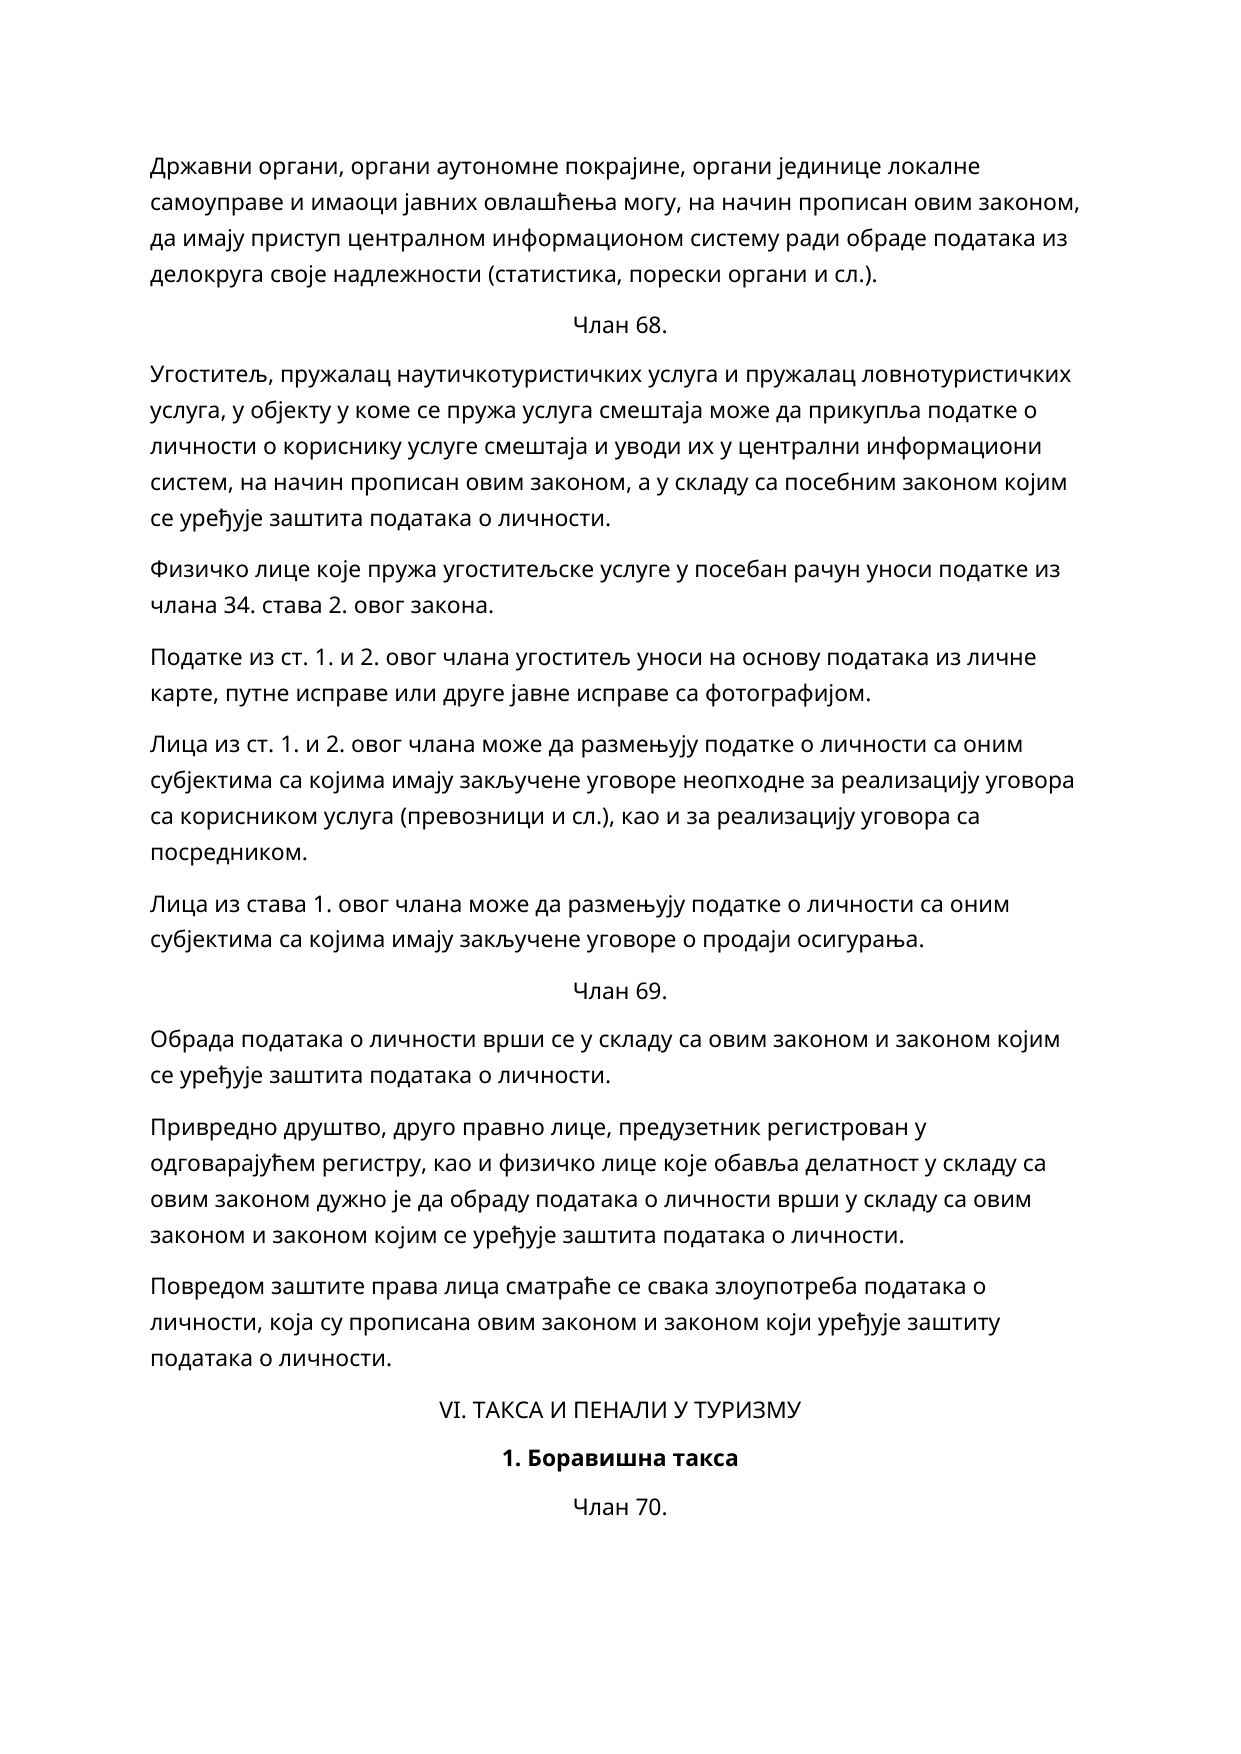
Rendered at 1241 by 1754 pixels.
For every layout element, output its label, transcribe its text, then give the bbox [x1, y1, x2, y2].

text 1. Боравишна такса [150, 1442, 1090, 1473]
text Обрада података о личности врши се у складу са овим законом и законом којим се уређује заштита података о личности. [150, 1023, 1090, 1091]
text Физичко лице које пружа угоститељске услуге у посебан рачун уноси податке из члана 34. ставa 2. овог закона. [150, 553, 1090, 620]
text Члан 70. [150, 1491, 1090, 1522]
text Угоститељ, пружалац наутичкотуристичких услуга и пружалац ловнотуристичких услуга, у објекту у коме се пружа услуга смештаја може да прикупља податке о личности о кориснику услуге смештаја и уводи их у централни информациони систем, на начин прописан овим законом, а у складу са посебним законом којим се уређује заштита података о личности. [150, 358, 1090, 533]
text Повредом заштите права лица сматраће се свака злоупотреба података о личности, која су прописана овим законом и законом који уређује заштиту података о личности. [150, 1270, 1090, 1373]
text VI. ТАКСА И ПЕНАЛИ У ТУРИЗМУ [150, 1394, 1090, 1425]
text Члан 68. [150, 309, 1090, 341]
text Податке из ст. 1. и 2. овог члана угоститељ уноси на основу података из личне карте, путне исправе или друге јавне исправе са фотографијом. [150, 641, 1090, 708]
text Привредно друштво, друго правно лице, предузетник регистрован у одговарајућем регистру, као и физичко лице које обавља делатност у складу са овим законом дужно је да обраду података о личности врши у складу са овим законом и законом којим се уређује заштита података о личности. [150, 1111, 1090, 1250]
text Државни органи, органи аутономне покрајине, органи јединице локалне самоуправе и имаоци јавних овлашћења могу, на начин прописан овим законом, да имају приступ централном информационом систему ради обраде података из делокруга своје надлежности (статистика, порески органи и сл.). [150, 150, 1090, 289]
text Лица из ст. 1. и 2. овог члана може да размењују податке о личности са оним субјектима са којима имају закључене уговоре неопходне за реализацију уговора са корисником услуга (превозници и сл.), као и за реализацију уговора са посредником. [150, 728, 1090, 867]
text Лица из става 1. овог члана може да размењују податке о личности са оним субјектима са којима имају закључене уговоре о продаји осигурања. [150, 887, 1090, 955]
text Члан 69. [150, 975, 1090, 1006]
